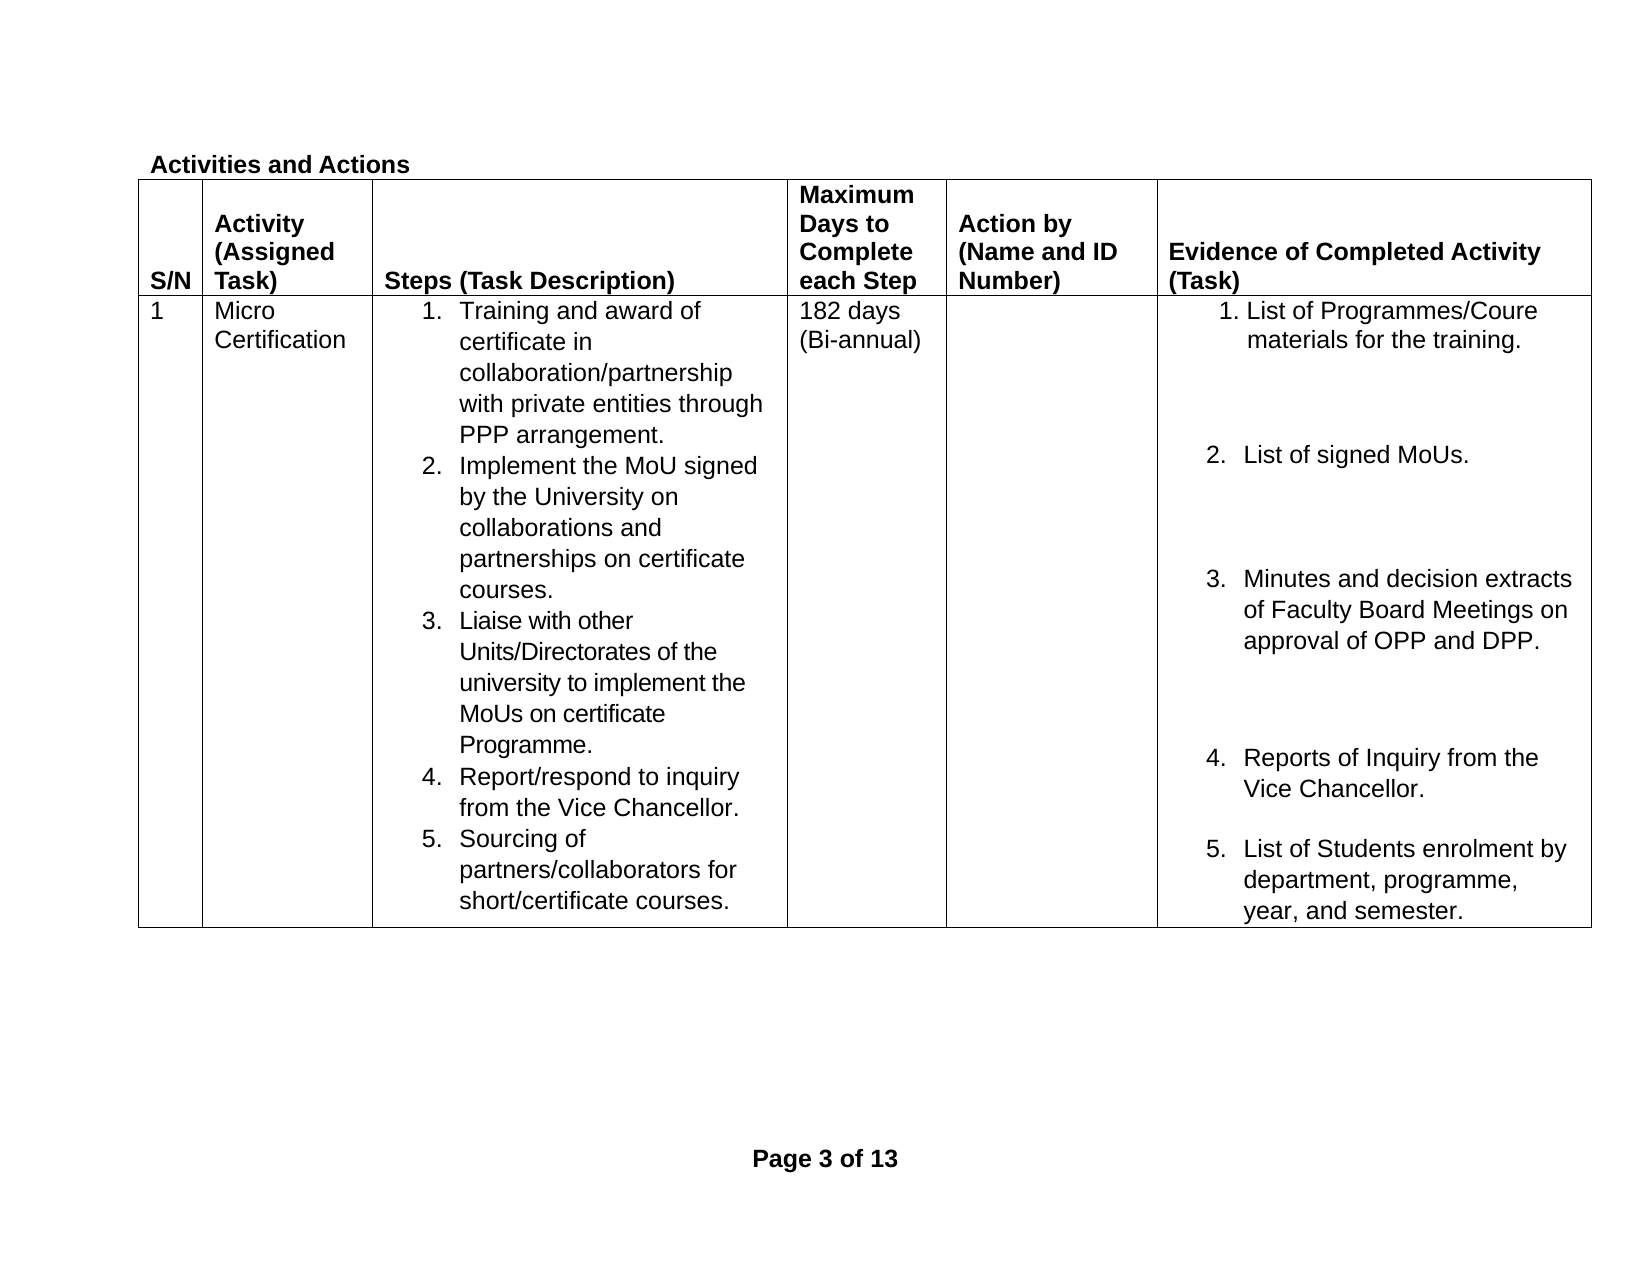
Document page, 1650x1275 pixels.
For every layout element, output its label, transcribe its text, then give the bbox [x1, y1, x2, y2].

table_header Activity (Assigned Task) [203, 180, 372, 295]
table_cell 182 days (Bi-annual) [788, 296, 946, 927]
table_cell Micro Certification [203, 296, 372, 927]
table_header Action by (Name and ID Number) [947, 180, 1157, 295]
text Activities and Actions [150, 150, 1500, 179]
table_header Steps (Task Description) [373, 180, 787, 295]
table_header Evidence of Completed Activity (Task) [1158, 180, 1591, 295]
table_cell 1 [139, 296, 202, 927]
table_header S/N [139, 180, 202, 295]
table_cell [947, 296, 1157, 927]
table_header Maximum Days to Complete each Step [788, 180, 946, 295]
table_cell 1. List of Programmes/Coure materials for the training. List of signed MoUs. Minutes and decision extracts of Faculty Board Meetings on approval of OPP and DPP. Reports of Inquiry from the Vice Chancellor. List of Students enrolment by department, programme, year, and semester. [1158, 296, 1591, 927]
table_cell Training and award of certificate in collaboration/partnership with private entities through PPP arrangement. Implement the MoU signed by the University on collaborations and partnerships on certificate courses. Liaise with other Units/Directorates of the university to implement the MoUs on certificate Programme. Report/respond to inquiry from the Vice Chancellor. Sourcing of partners/collaborators for short/certificate courses. [373, 296, 787, 927]
